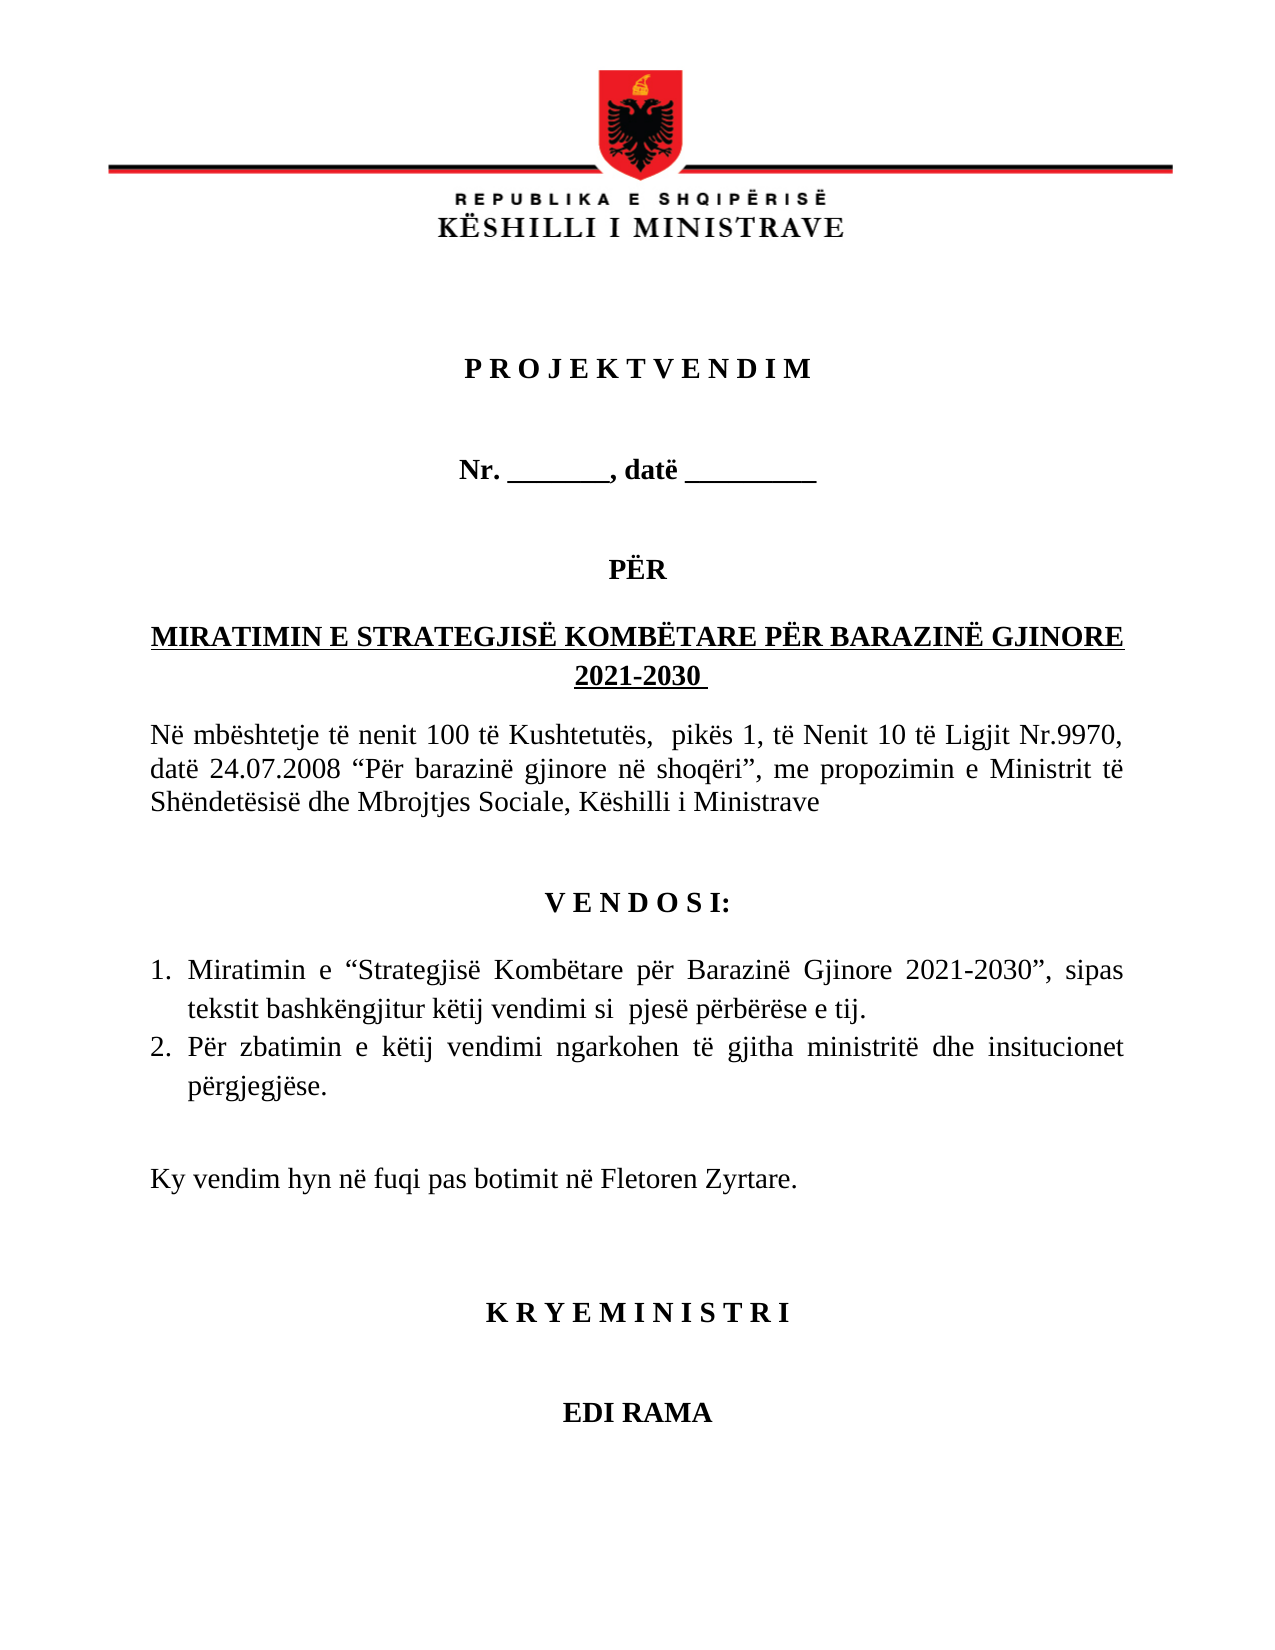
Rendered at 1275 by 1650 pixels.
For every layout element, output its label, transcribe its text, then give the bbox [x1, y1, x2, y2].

text Në mbështetje të nenit 100 të Kushtetutës, pikës 1, të Nenit 10 të Ligjit Nr.9970, datë 24.07.2008 “Për barazinë gjinore në shoqëri”, me propozimin e Ministrit të Shëndetësisë dhe Mbrojtjes Sociale, Këshilli i Ministrave [150, 717, 1125, 818]
text K R Y E M I N I S T R I [150, 1295, 1125, 1328]
text P R O J E K T V E N D I M [150, 351, 1125, 385]
list Për zbatimin e këtij vendimi ngarkohen të gjitha ministritë dhe insitucionet përgjegjëse. [150, 1029, 1125, 1101]
text Nr. _______, datë _________ [150, 452, 1125, 485]
text PËR [150, 552, 1125, 586]
text Ky vendim hyn në fuqi pas botimit në Fletoren Zyrtare. [150, 1161, 1125, 1194]
text MIRATIMIN E STRATEGJISË KOMBËTARE PËR BARAZINË GJINORE 2021-2030 [150, 650, 1125, 692]
list Miratimin e “Strategjisë Kombëtare për Barazinë Gjinore 2021-2030”, sipas tekstit bashkëngjitur këtij vendimi si pjesë përbërëse e tij. [150, 952, 1125, 1024]
text MIRATIMIN E STRATEGJISË KOMBËTARE PËR BARAZINË GJINORE 2021-2030 [150, 619, 1125, 649]
picture [20, 18, 1261, 241]
text V E N D O S I: [150, 885, 1125, 919]
text EDI RAMA [150, 1396, 1125, 1429]
